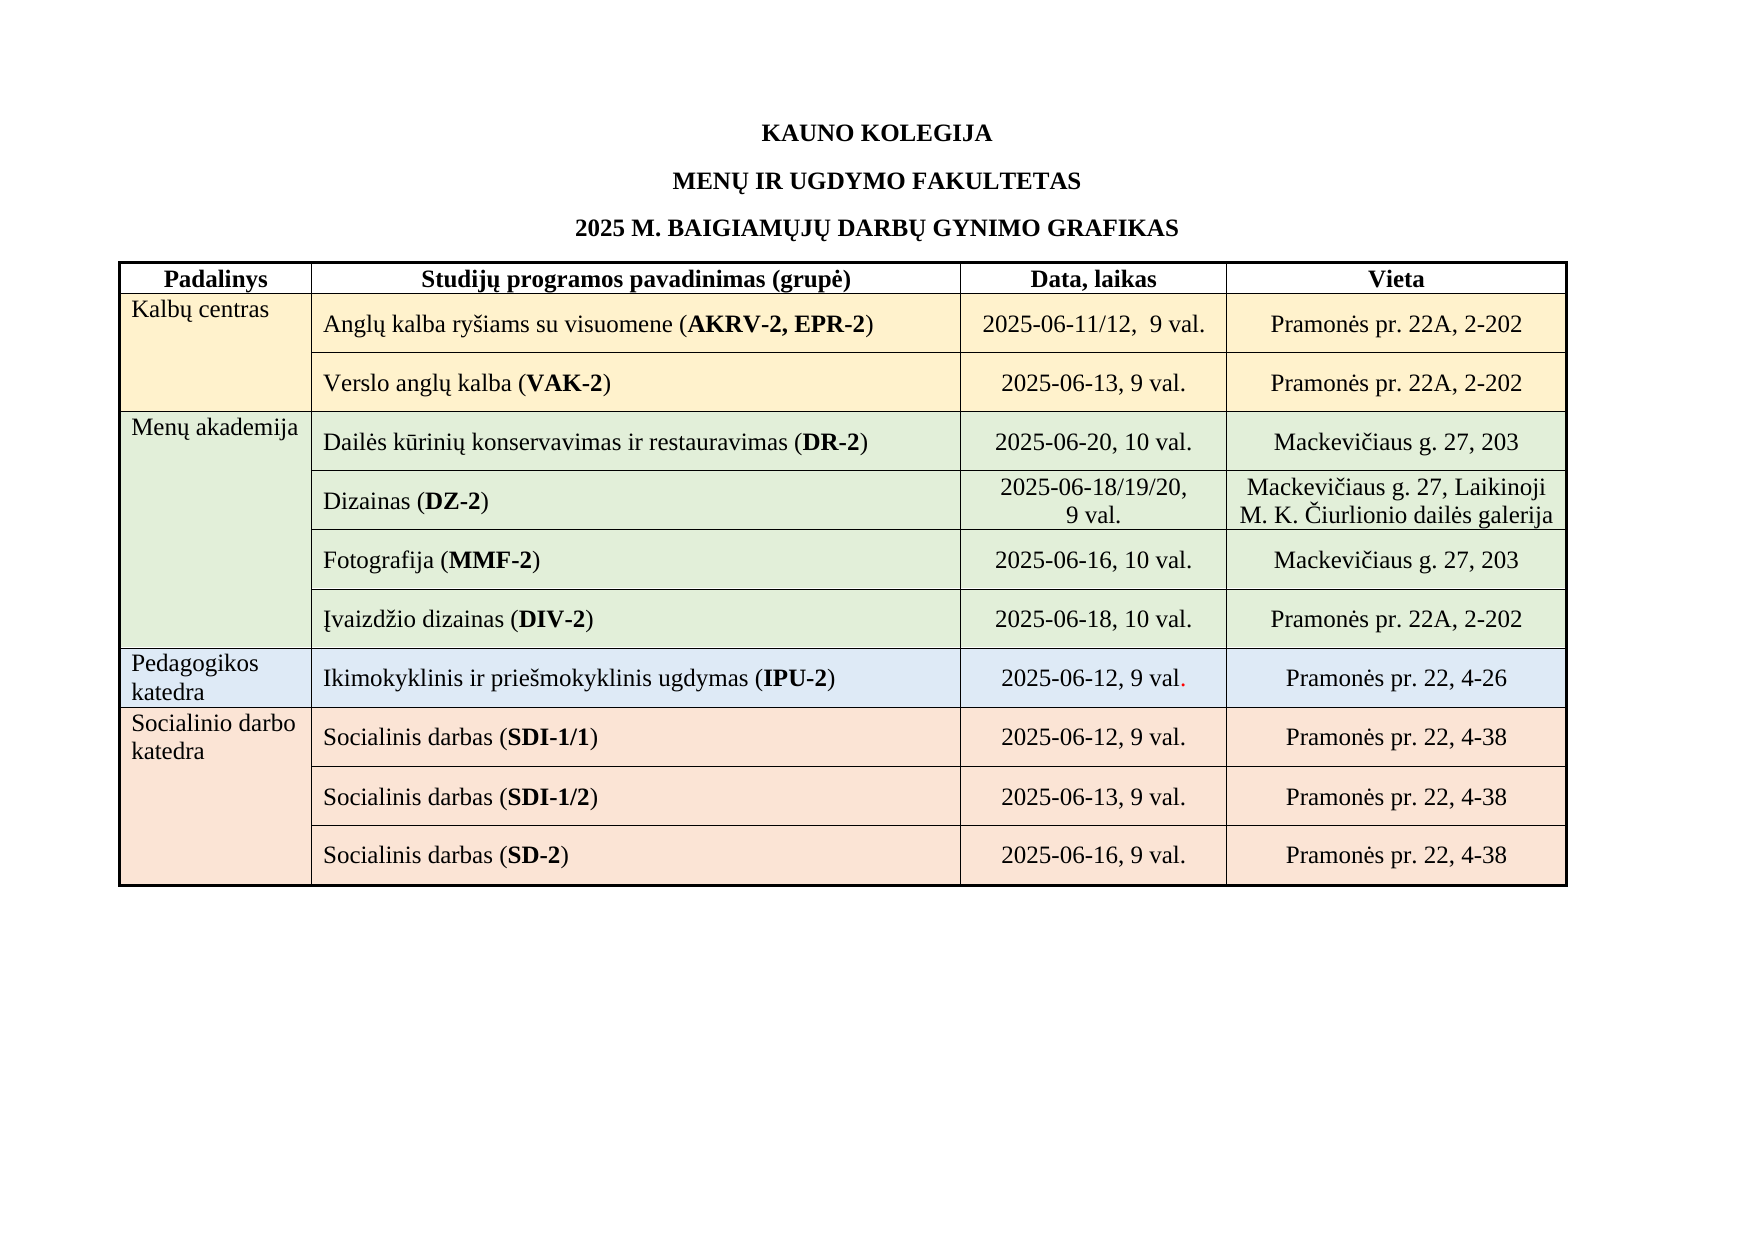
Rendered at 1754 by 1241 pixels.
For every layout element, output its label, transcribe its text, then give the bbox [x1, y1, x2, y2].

table_cell 2025-06-18/19/20, 9 val. [961, 471, 1226, 529]
table_cell Mackevičiaus g. 27, Laikinoji M. K. Čiurlionio dailės galerija [1227, 471, 1565, 529]
table_cell Pramonės pr. 22, 4-26 [1227, 649, 1565, 707]
table_header Vieta [1227, 264, 1565, 293]
table_cell Anglų kalba ryšiams su visuomene (AKRV-2, EPR-2) [312, 294, 960, 352]
table_cell Ikimokyklinis ir priešmokyklinis ugdymas (IPU-2) [312, 649, 960, 707]
table_cell 2025-06-16, 9 val. [961, 826, 1226, 884]
table_cell 2025-06-13, 9 val. [961, 353, 1226, 411]
table_cell 2025-06-16, 10 val. [961, 530, 1226, 588]
table_cell Dizainas (DZ-2) [312, 471, 960, 529]
table_cell Pramonės pr. 22A, 2-202 [1227, 294, 1565, 352]
table_cell Pramonės pr. 22, 4-38 [1227, 708, 1565, 766]
table_cell Socialinis darbas (SDI-1/2) [312, 767, 960, 825]
table_cell 2025-06-20, 10 val. [961, 412, 1226, 470]
text KAUNO KOLEGIJA [118, 118, 1636, 147]
table_cell Pramonės pr. 22, 4-38 [1227, 767, 1565, 825]
table_cell Socialinio darbo katedra [121, 708, 311, 884]
table_cell Fotografija (MMF-2) [312, 530, 960, 588]
table_cell Socialinis darbas (SD-2) [312, 826, 960, 884]
table_cell Pramonės pr. 22, 4-38 [1227, 826, 1565, 884]
table_header Studijų programos pavadinimas (grupė) [312, 264, 960, 293]
table_cell Kalbų centras [121, 294, 311, 411]
table_cell Mackevičiaus g. 27, 203 [1227, 530, 1565, 588]
table_cell Verslo anglų kalba (VAK-2) [312, 353, 960, 411]
table_cell Menų akademija [121, 412, 311, 647]
table_cell Įvaizdžio dizainas (DIV-2) [312, 590, 960, 647]
table_cell Pedagogikos katedra [121, 649, 311, 707]
table_cell 2025-06-18, 10 val. [961, 590, 1226, 647]
table_cell 2025-06-13, 9 val. [961, 767, 1226, 825]
table_header Padalinys [121, 264, 311, 293]
table_cell Mackevičiaus g. 27, 203 [1227, 412, 1565, 470]
table_cell Pramonės pr. 22A, 2-202 [1227, 353, 1565, 411]
text 2025 M. BAIGIAMŲJŲ DARBŲ GYNIMO GRAFIKAS [118, 213, 1636, 242]
table_header Data, laikas [961, 264, 1226, 293]
text MENŲ IR UGDYMO FAKULTETAS [118, 166, 1636, 194]
table_cell 2025-06-12, 9 val. [961, 649, 1226, 707]
table_cell Socialinis darbas (SDI-1/1) [312, 708, 960, 766]
table_cell 2025-06-12, 9 val. [961, 708, 1226, 766]
table_cell 2025-06-11/12, 9 val. [961, 294, 1226, 352]
table_cell Pramonės pr. 22A, 2-202 [1227, 590, 1565, 647]
table_cell Dailės kūrinių konservavimas ir restauravimas (DR-2) [312, 412, 960, 470]
